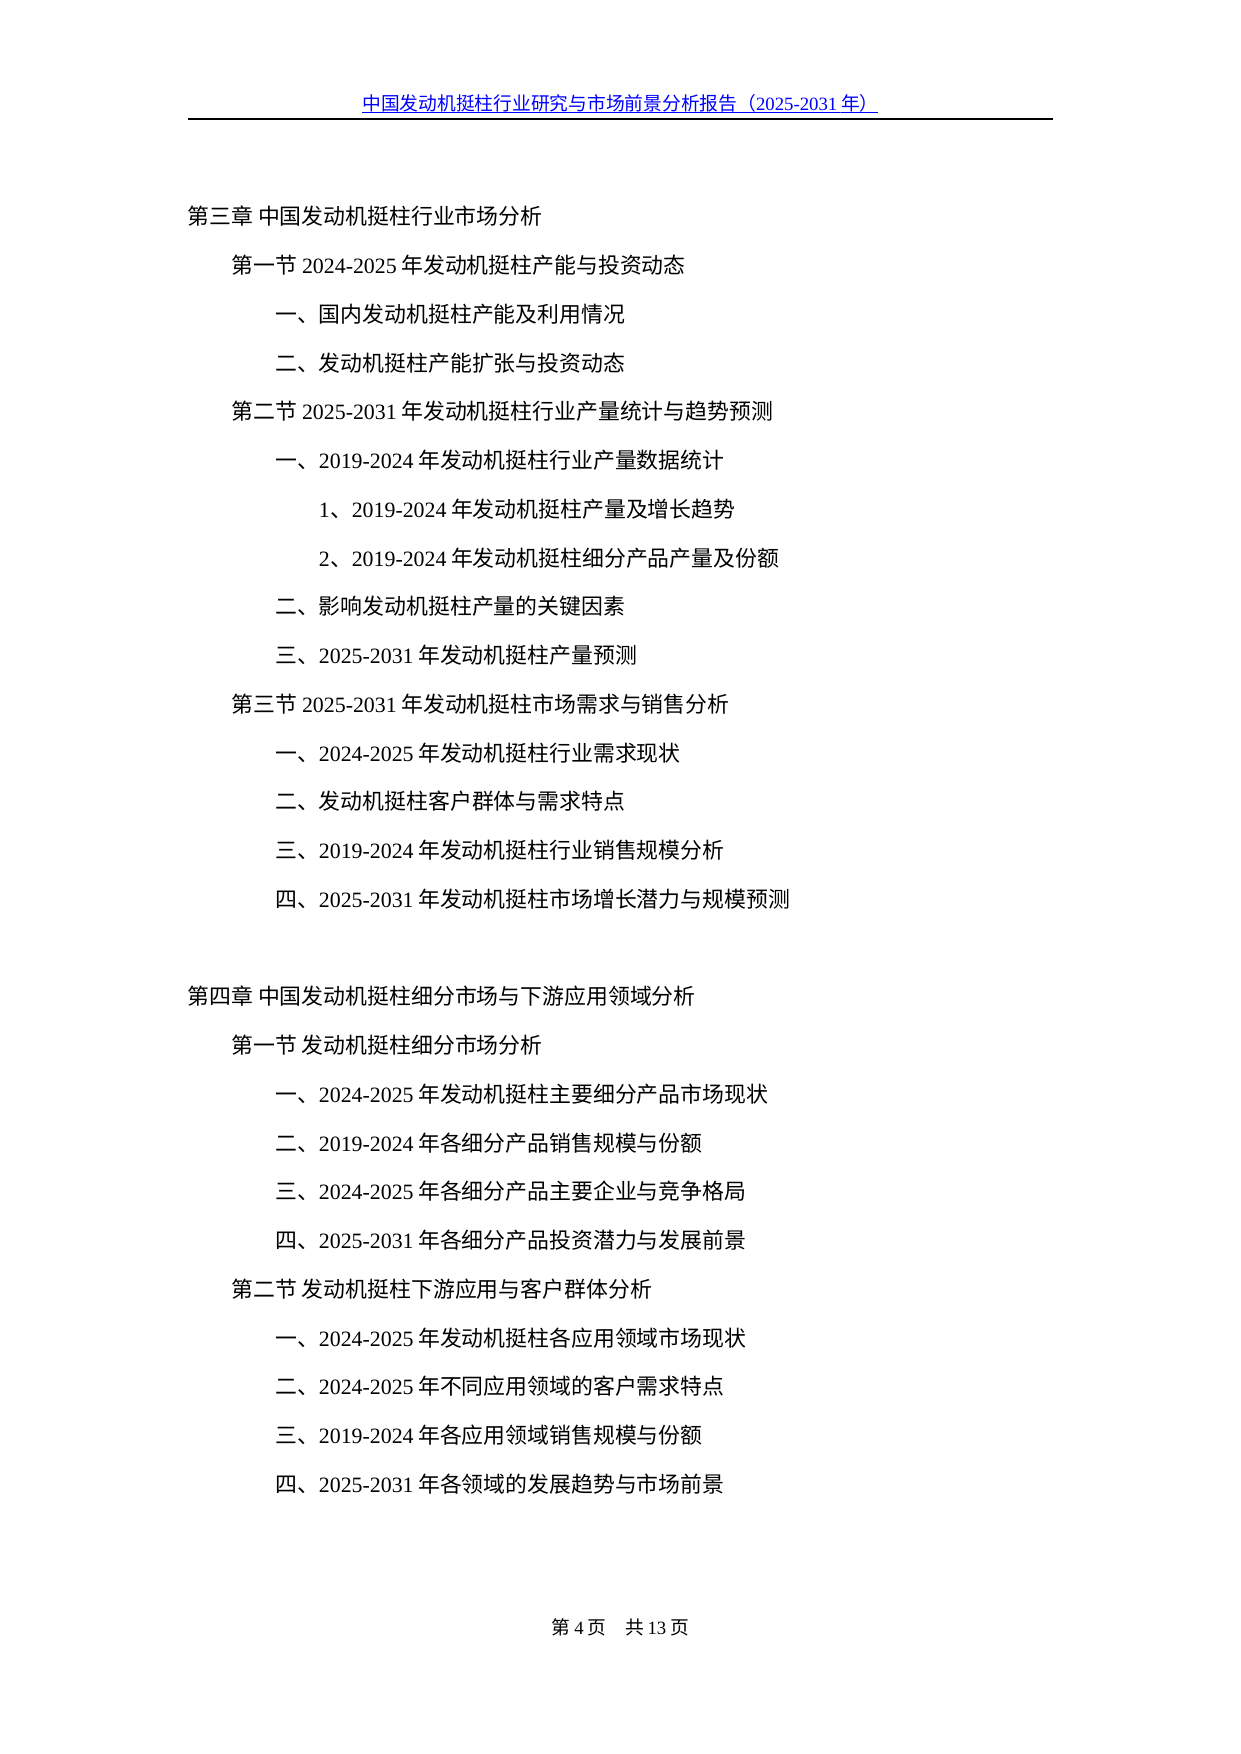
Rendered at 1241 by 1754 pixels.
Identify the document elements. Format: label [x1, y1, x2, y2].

text [187, 150, 1053, 1499]
